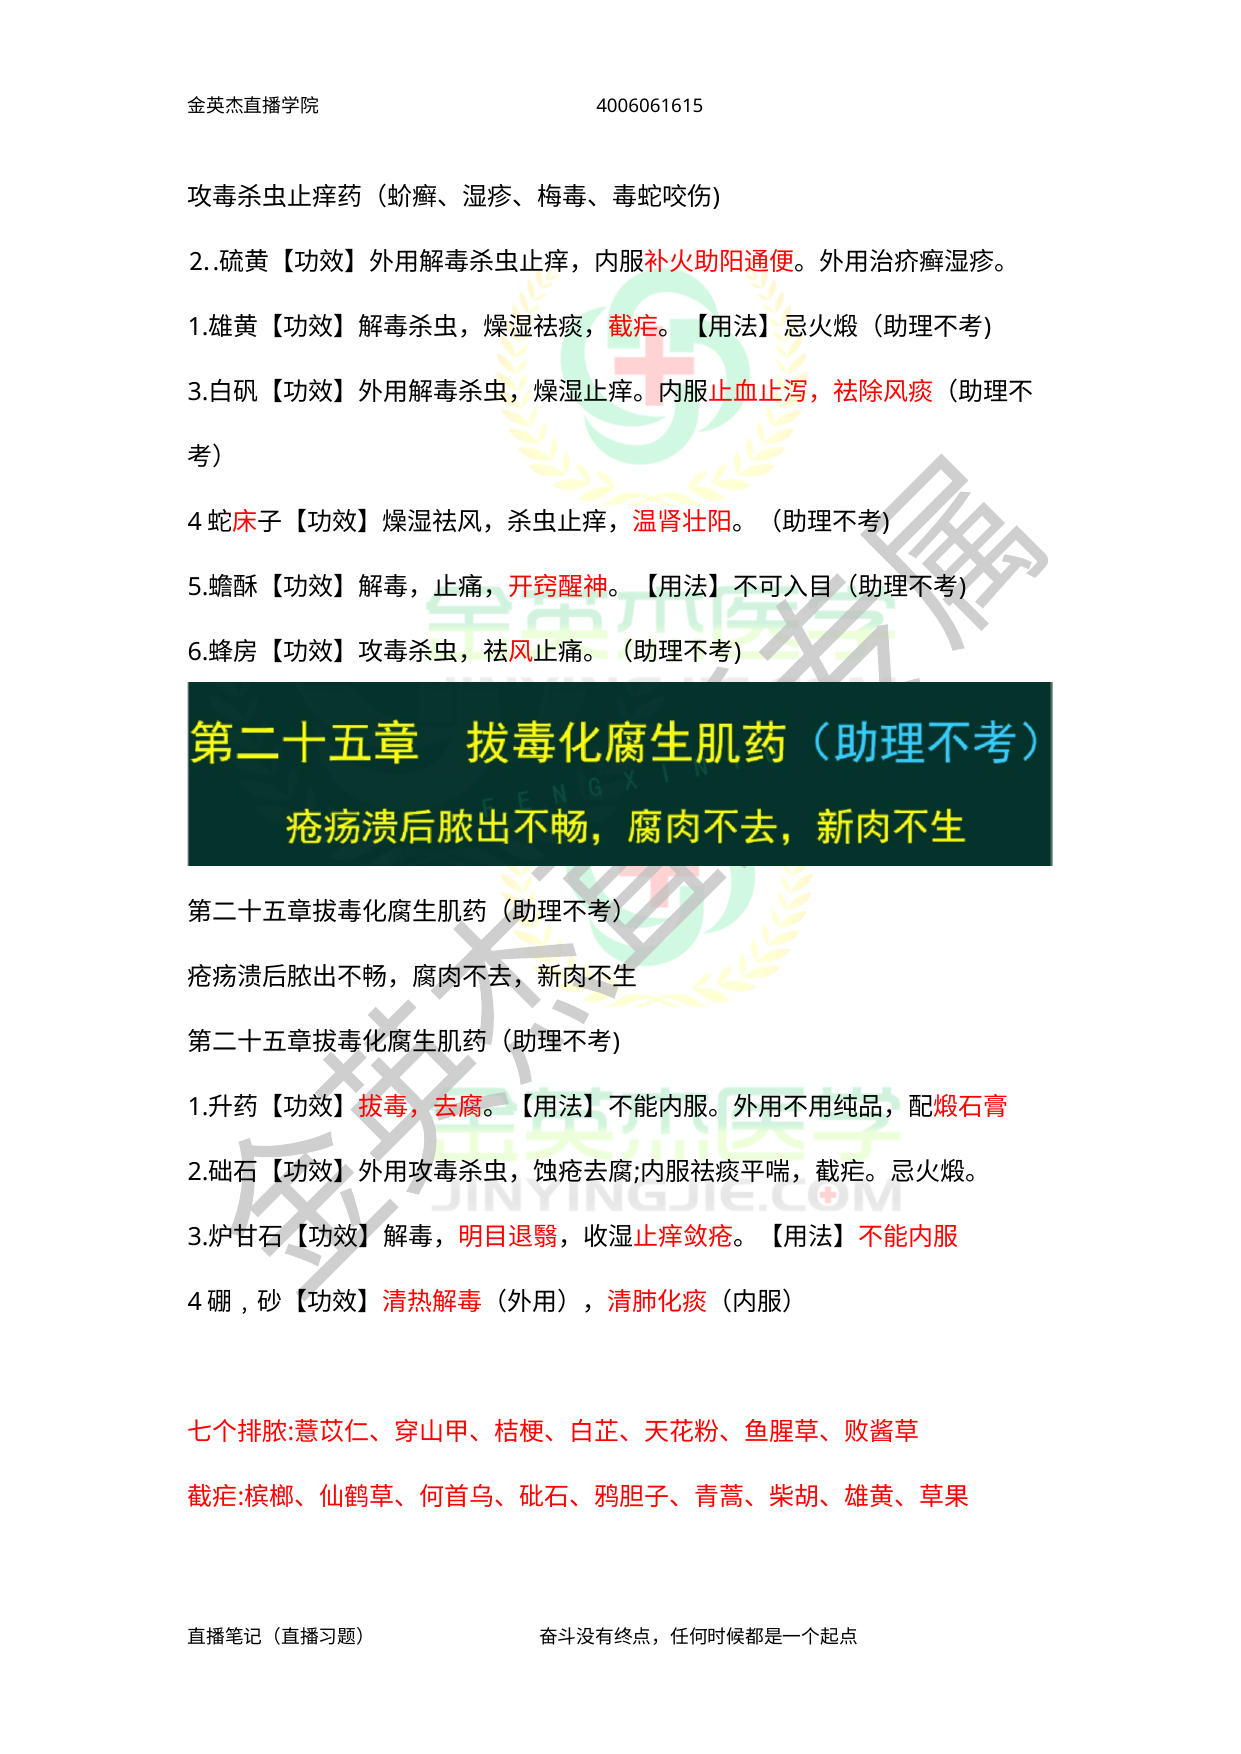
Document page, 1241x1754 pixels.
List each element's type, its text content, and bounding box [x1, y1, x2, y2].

text 4硼﹐砂【功效】清热解毒（外用），清肺化痰（内服） [187, 1267, 1053, 1332]
text 截疟:槟榔、仙鹤草、何首乌、砒石、鸦胆子、青蒿、柴胡、雄黄、草果 [187, 1462, 1053, 1527]
text 4蛇床子【功效】燥湿祛风，杀虫止痒，温肾壮阳。（助理不考) [187, 487, 1053, 552]
text 1.升药【功效】拔毒，去腐。【用法】不能内服。外用不用纯品，配煅石膏 [187, 1072, 1053, 1137]
text 第二十五章拔毒化腐生肌药（助理不考） [187, 877, 1053, 942]
picture [187, 682, 1053, 866]
text 七个排脓:薏苡仁、穿山甲、桔梗、白芷、天花粉、鱼腥草、败酱草 [187, 1397, 1053, 1462]
text 5.蟾酥【功效】解毒，止痛，开窍醒神。【用法】不可入目（助理不考) [187, 552, 1053, 617]
text 1.雄黄【功效】解毒杀虫，燥湿祛痰，截疟。【用法】忌火煅（助理不考) [187, 292, 1053, 357]
text 3.白矾【功效】外用解毒杀虫，燥湿止痒。内服止血止泻，祛除风痰（助理不考） [187, 357, 1053, 487]
text 2.础石【功效】外用攻毒杀虫，蚀疮去腐;内服祛痰平喘，截疟。忌火煅。 [187, 1137, 1053, 1202]
text 疮疡溃后脓出不畅，腐肉不去，新肉不生 [187, 942, 1053, 1007]
text ⒉.硫黄【功效】外用解毒杀虫止痒，内服补火助阳通便。外用治疥癣湿疹。 [187, 227, 1053, 292]
text 攻毒杀虫止痒药（蚧癣、湿疹、梅毒、毒蛇咬伤) [187, 162, 1053, 227]
text 6.蜂房【功效】攻毒杀虫，祛风止痛。（助理不考) [187, 617, 1053, 682]
text 第二十五章拔毒化腐生肌药（助理不考) [187, 1007, 1053, 1072]
text 3.炉甘石【功效】解毒，明目退翳，收湿止痒敛疮。【用法】不能内服 [187, 1202, 1053, 1267]
